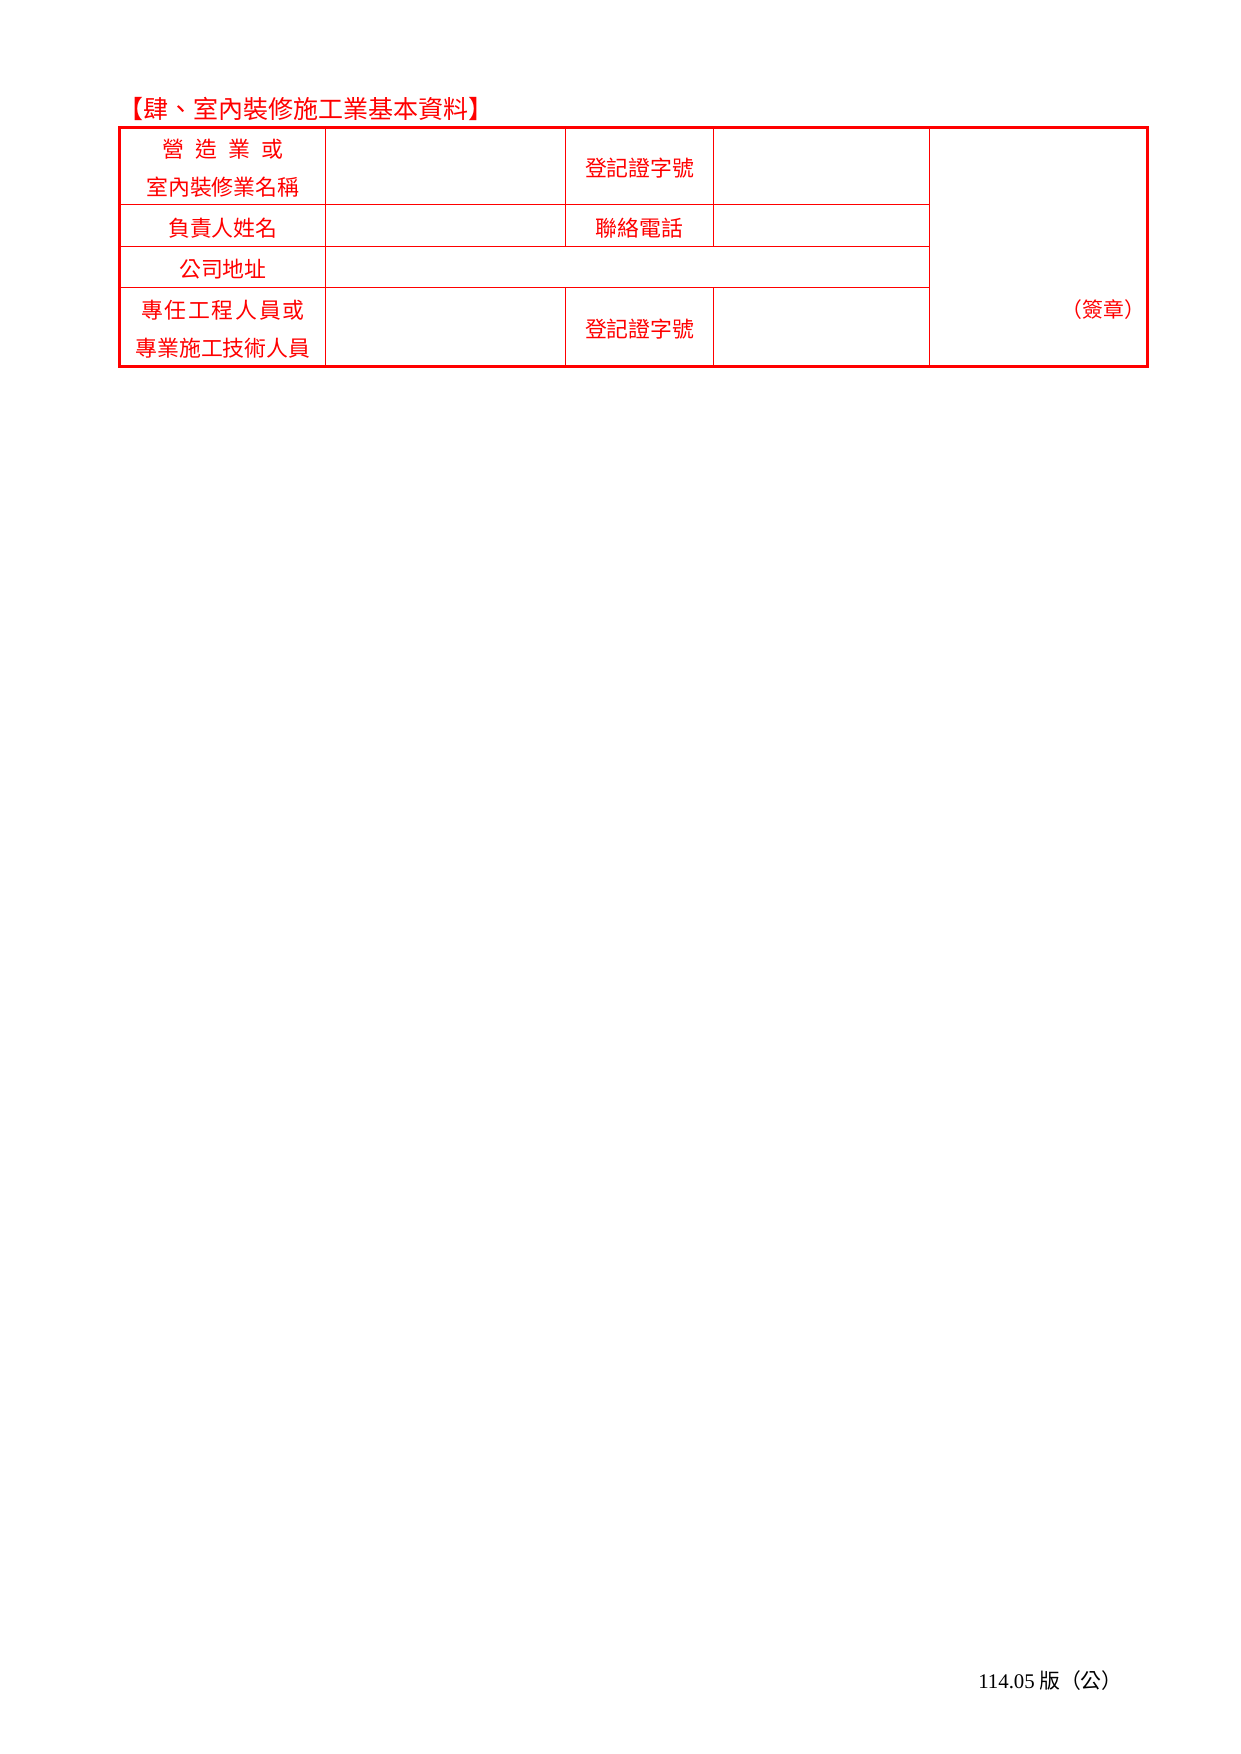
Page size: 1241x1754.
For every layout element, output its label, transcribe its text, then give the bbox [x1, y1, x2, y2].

table_cell 專任工程人員或 專業施工技術人員 [121, 288, 325, 365]
table_cell [714, 288, 929, 365]
table_cell 公司地址 [121, 247, 325, 287]
table_header [714, 129, 929, 204]
table_header 營造業或 室內裝修業名稱 [121, 129, 325, 204]
table_header 登記證字號 [566, 129, 713, 204]
table_cell [714, 205, 929, 246]
table_cell 負責人姓名 [121, 205, 325, 246]
table_cell 聯絡電話 [566, 205, 713, 246]
table_header [326, 129, 565, 204]
table_cell [326, 288, 565, 365]
text 【肆、室內裝修施工業基本資料】 [118, 89, 1122, 126]
table_cell [326, 205, 565, 246]
table_cell [326, 247, 929, 287]
table_header （簽章） [930, 129, 1146, 365]
table_cell 登記證字號 [566, 288, 713, 365]
